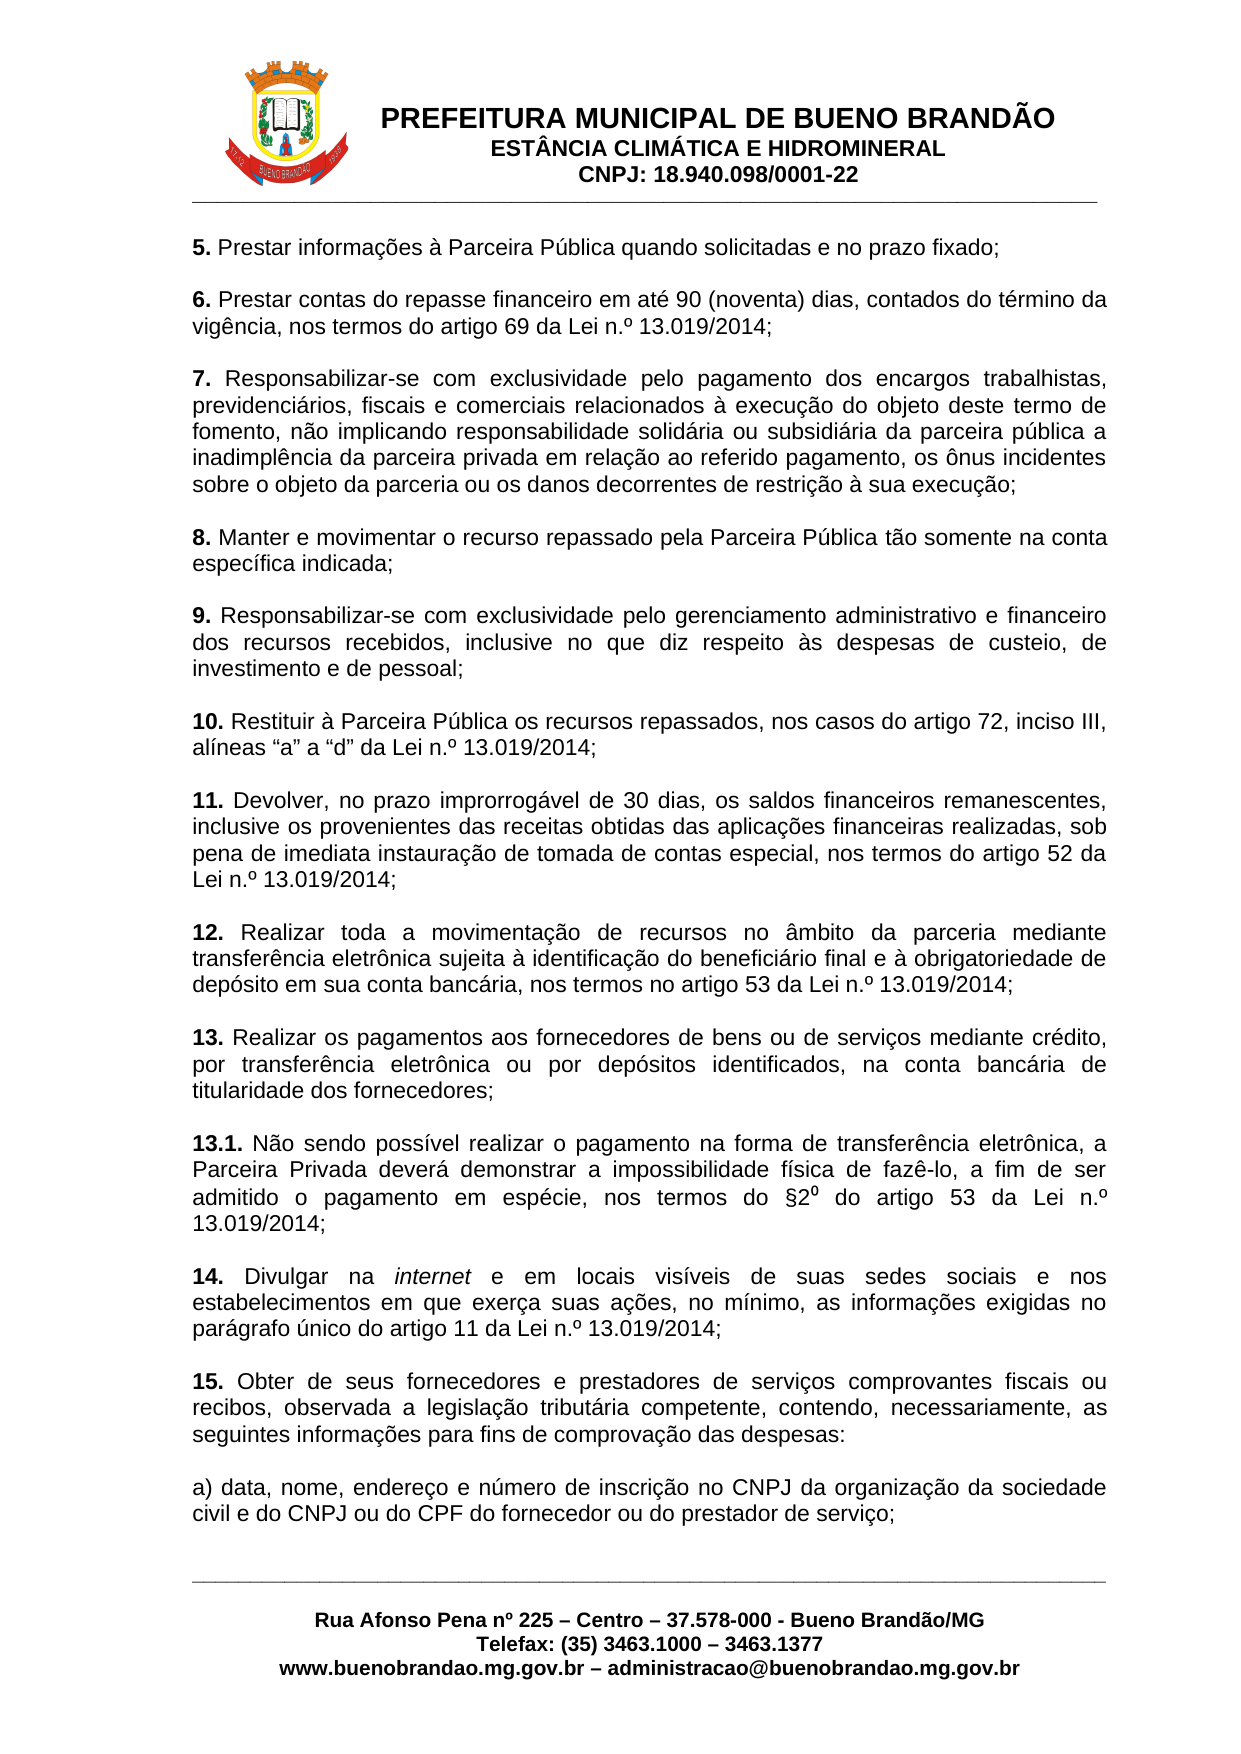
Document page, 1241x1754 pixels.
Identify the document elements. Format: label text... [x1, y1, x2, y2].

text 10. Restituir à Parceira Pública os recursos repassados, nos casos do artigo 72, inciso III, alíneas “a” a “d” da Lei n.º 13.019/2014; [192, 708, 1107, 761]
text 5. Prestar informações à Parceira Pública quando solicitadas e no prazo fixado; [192, 233, 1107, 260]
text 12. Realizar toda a movimentação de recursos no âmbito da parceria mediante transferência eletrônica sujeita à identificação do beneficiário final e à obrigatoriedade de depósito em sua conta bancária, nos termos no artigo 53 da Lei n.º 13.019/2014; [192, 919, 1107, 998]
text 15. Obter de seus fornecedores e prestadores de serviços comprovantes fiscais ou recibos, observada a legislação tributária competente, contendo, necessariamente, as seguintes informações para fins de comprovação das despesas: [192, 1368, 1107, 1447]
text 14. Divulgar na internet e em locais visíveis de suas sedes sociais e nos estabelecimentos em que exerça suas ações, no mínimo, as informações exigidas no parágrafo único do artigo 11 da Lei n.º 13.019/2014; [192, 1263, 1107, 1342]
text 13. Realizar os pagamentos aos fornecedores de bens ou de serviços mediante crédito, por transferência eletrônica ou por depósitos identificados, na conta bancária de titularidade dos fornecedores; [192, 1024, 1107, 1103]
text 7. Responsabilizar-se com exclusividade pelo pagamento dos encargos trabalhistas, previdenciários, fiscais e comerciais relacionados à execução do objeto deste termo de fomento, não implicando responsabilidade solidária ou subsidiária da parceira pública a inadimplência da parceira privada em relação ao referido pagamento, os ônus incidentes sobre o objeto da parceria ou os danos decorrentes de restrição à sua execução; [192, 365, 1107, 497]
text 9. Responsabilizar-se com exclusividade pelo gerenciamento administrativo e financeiro dos recursos recebidos, inclusive no que diz respeito às despesas de custeio, de investimento e de pessoal; [192, 602, 1107, 682]
picture [225, 61, 349, 186]
text 8. Manter e movimentar o recurso repassado pela Parceira Pública tão somente na conta específica indicada; [192, 523, 1107, 576]
text a) data, nome, endereço e número de inscrição no CNPJ da organização da sociedade civil e do CNPJ ou do CPF do fornecedor ou do prestador de serviço; [192, 1447, 1107, 1526]
text 13.1. Não sendo possível realizar o pagamento na forma de transferência eletrônica, a Parceira Privada deverá demonstrar a impossibilidade física de fazê-lo, a fim de ser admitido o pagamento em espécie, nos termos do §2⁰ do artigo 53 da Lei n.º 13.019/2014; [192, 1129, 1107, 1236]
text 11. Devolver, no prazo improrrogável de 30 dias, os saldos financeiros remanescentes, inclusive os provenientes das receitas obtidas das aplicações financeiras realizadas, sob pena de imediata instauração de tomada de contas especial, nos termos do artigo 52 da Lei n.º 13.019/2014; [192, 787, 1107, 892]
text 6. Prestar contas do repasse financeiro em até 90 (noventa) dias, contados do término da vigência, nos termos do artigo 69 da Lei n.º 13.019/2014; [192, 286, 1107, 339]
